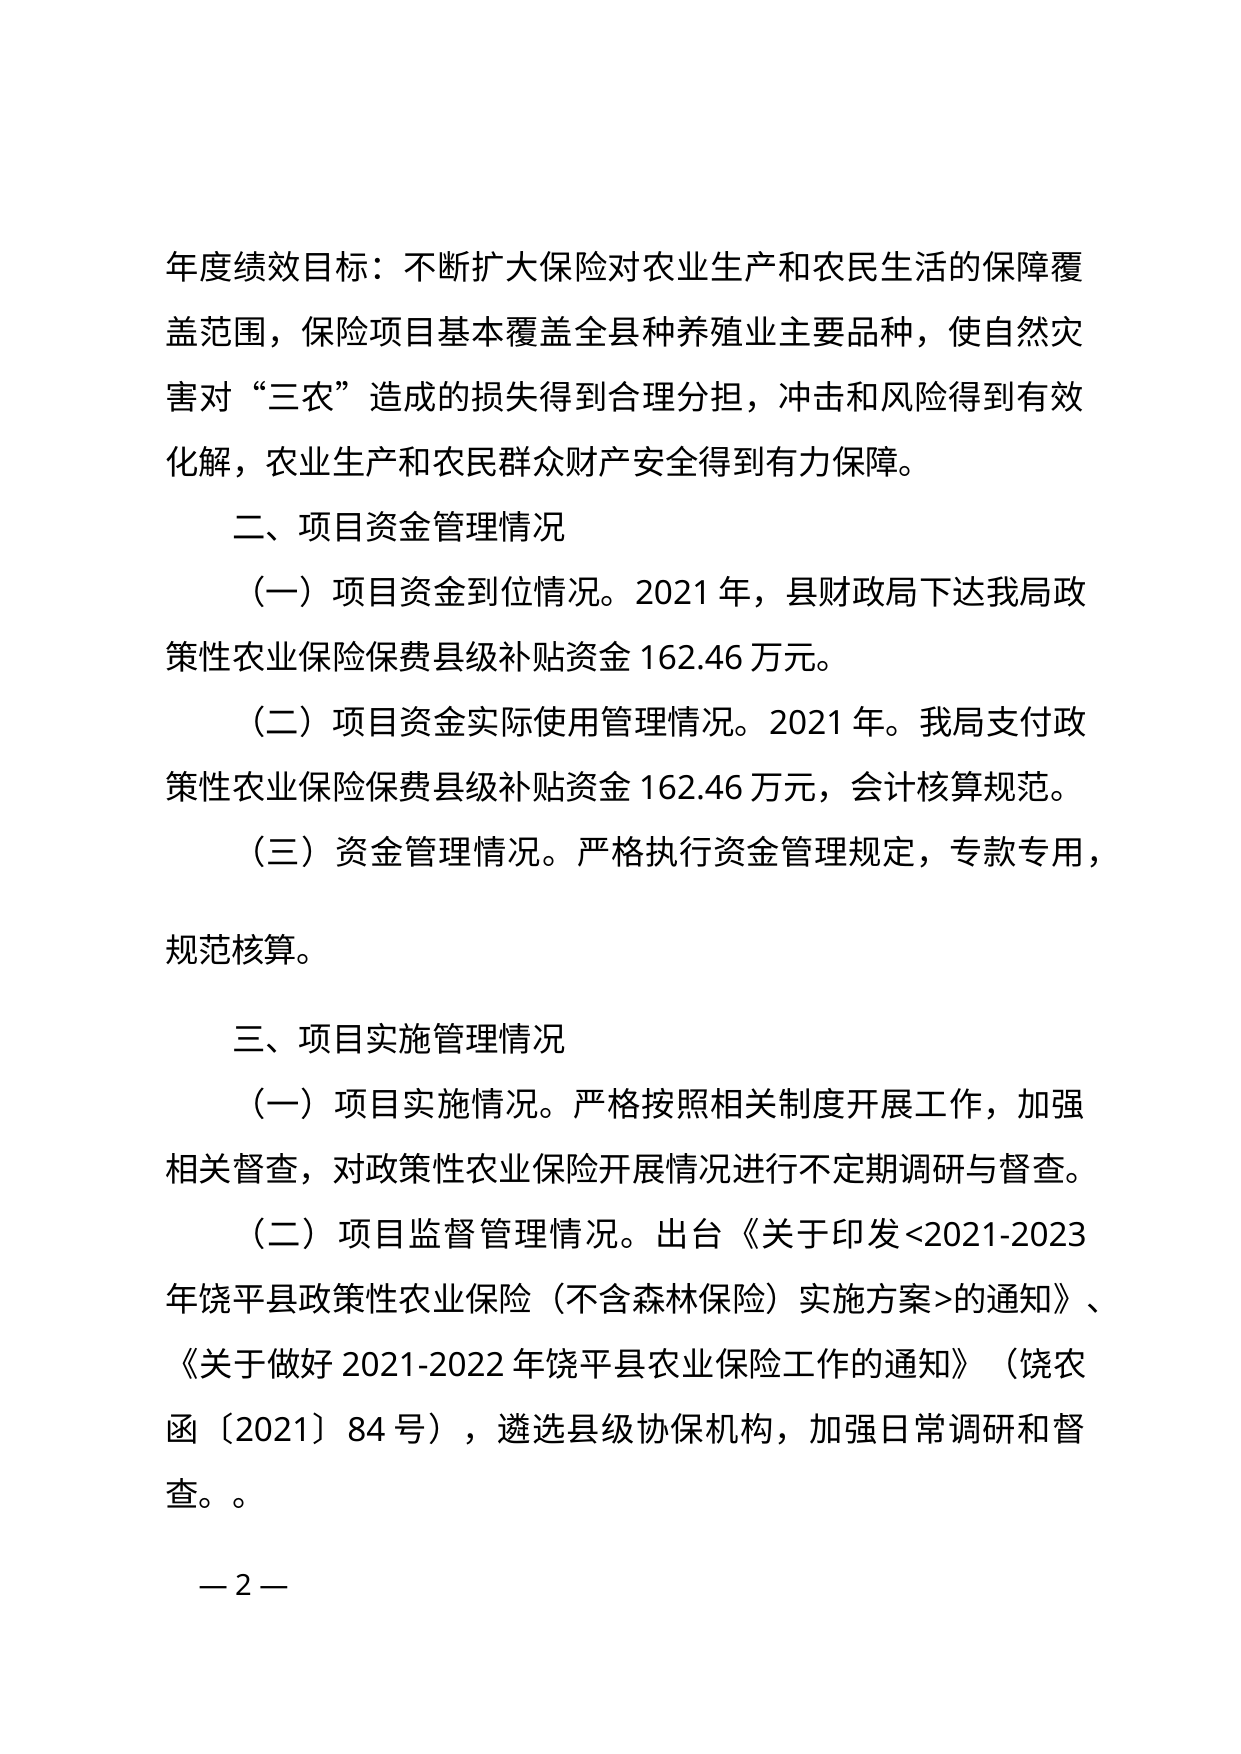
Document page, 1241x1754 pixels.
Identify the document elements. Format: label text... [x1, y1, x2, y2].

text （一）项目资金到位情况。2021年，县财政局下达我局政策性农业保险保费县级补贴资金162.46万元。 [165, 558, 1087, 688]
text （二）项目监督管理情况。出台《关于印发<2021-2023年饶平县政策性农业保险（不含森林保险）实施方案>的通知》、《关于做好2021-2022年饶平县农业保险工作的通知》（饶农函〔2021〕84号），遴选县级协保机构，加强日常调研和督查。。 [165, 1199, 1087, 1524]
text 二、项目资金管理情况 [165, 493, 1087, 558]
text 三、项目实施管理情况 [165, 1004, 1087, 1069]
text （三）资金管理情况。严格执行资金管理规定，专款专用，规范核算。 [165, 818, 1087, 980]
text （二）项目资金实际使用管理情况。2021年。我局支付政策性农业保险保费县级补贴资金162.46万元，会计核算规范。 [165, 688, 1087, 818]
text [165, 233, 1087, 493]
text （一）项目实施情况。严格按照相关制度开展工作，加强相关督查，对政策性农业保险开展情况进行不定期调研与督查。 [165, 1069, 1087, 1199]
